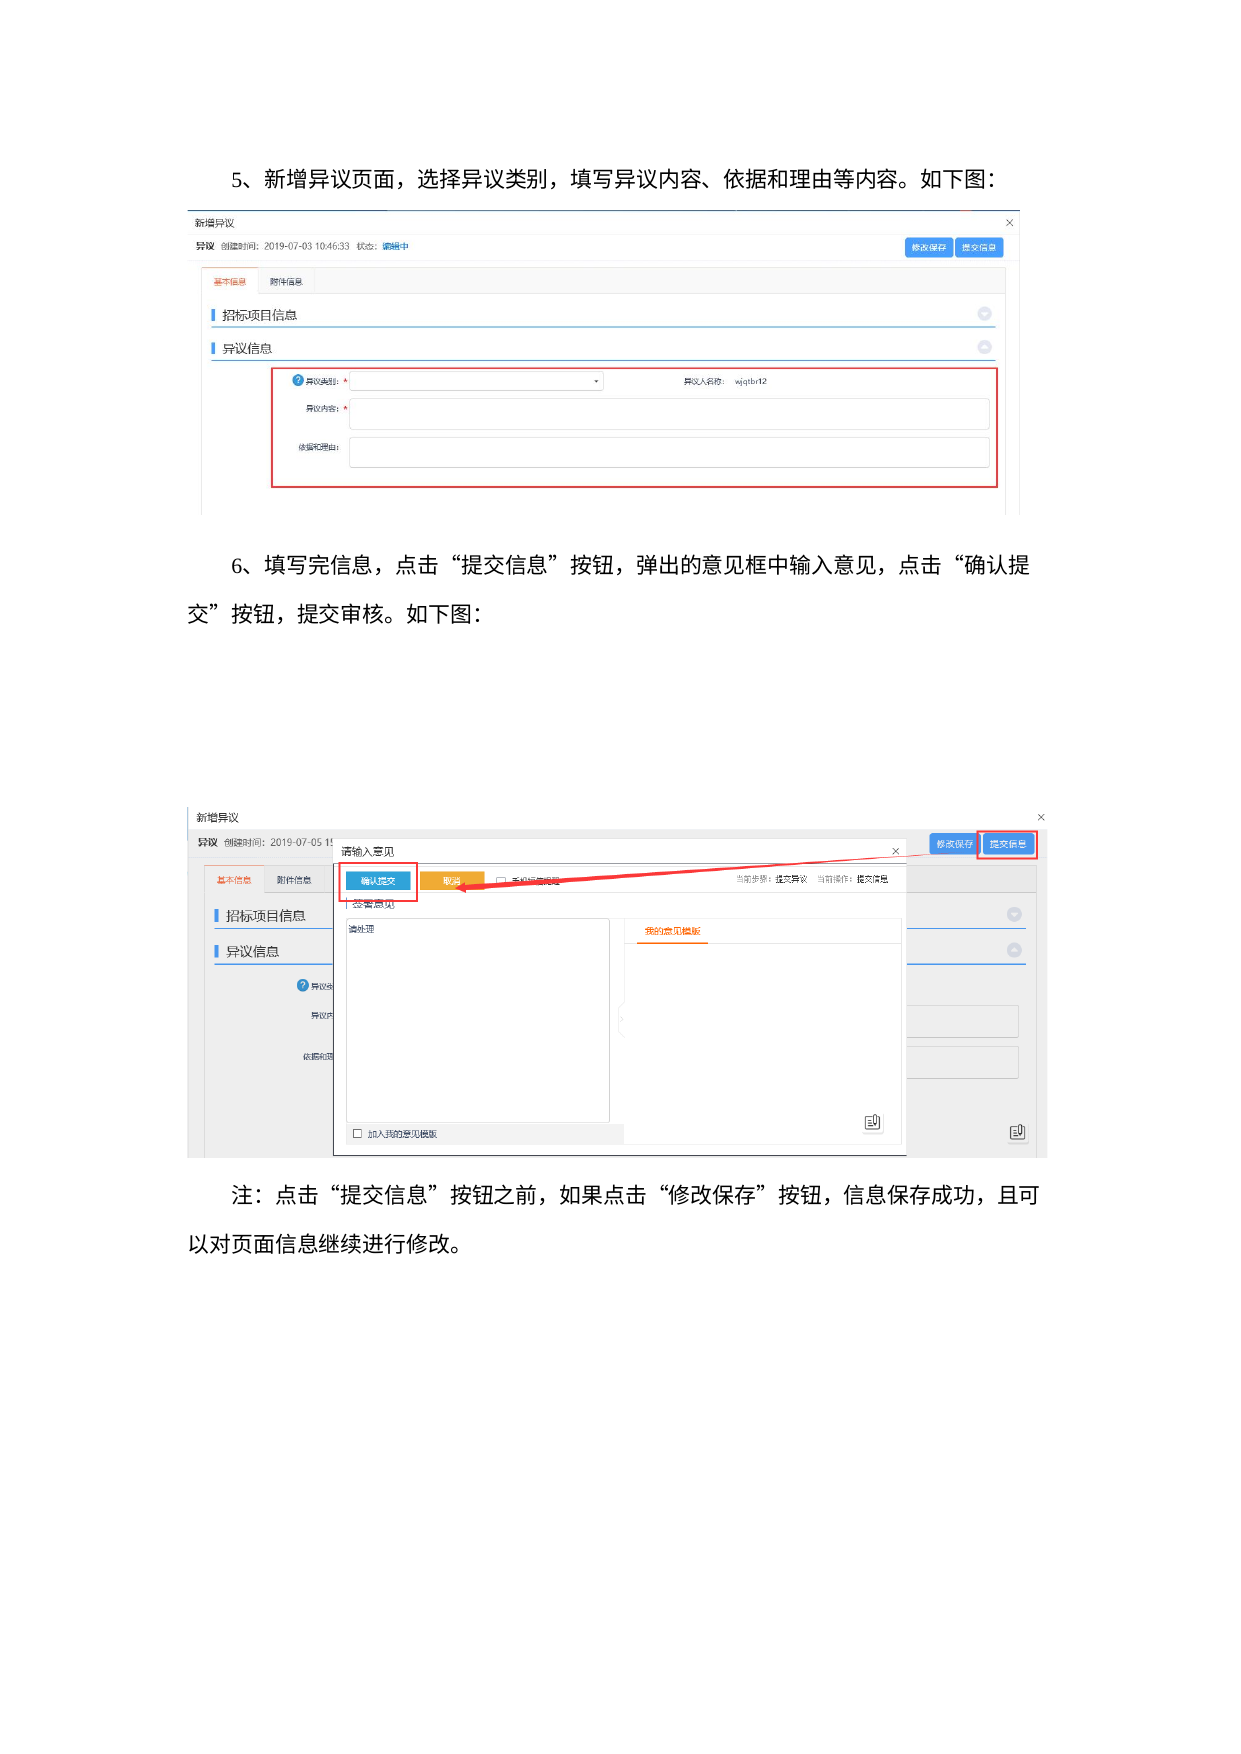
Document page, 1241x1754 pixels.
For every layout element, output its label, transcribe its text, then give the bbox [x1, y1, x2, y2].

picture [187, 210, 1020, 515]
picture [187, 807, 1048, 1158]
text 5、新增异议页面，选择异议类别，填写异议内容、依据和理由等内容。如下图： [187, 162, 1053, 194]
text 注：点击“提交信息”按钮之前，如果点击“修改保存”按钮，信息保存成功，且可以对页面信息继续进行修改。 [187, 1178, 1053, 1259]
